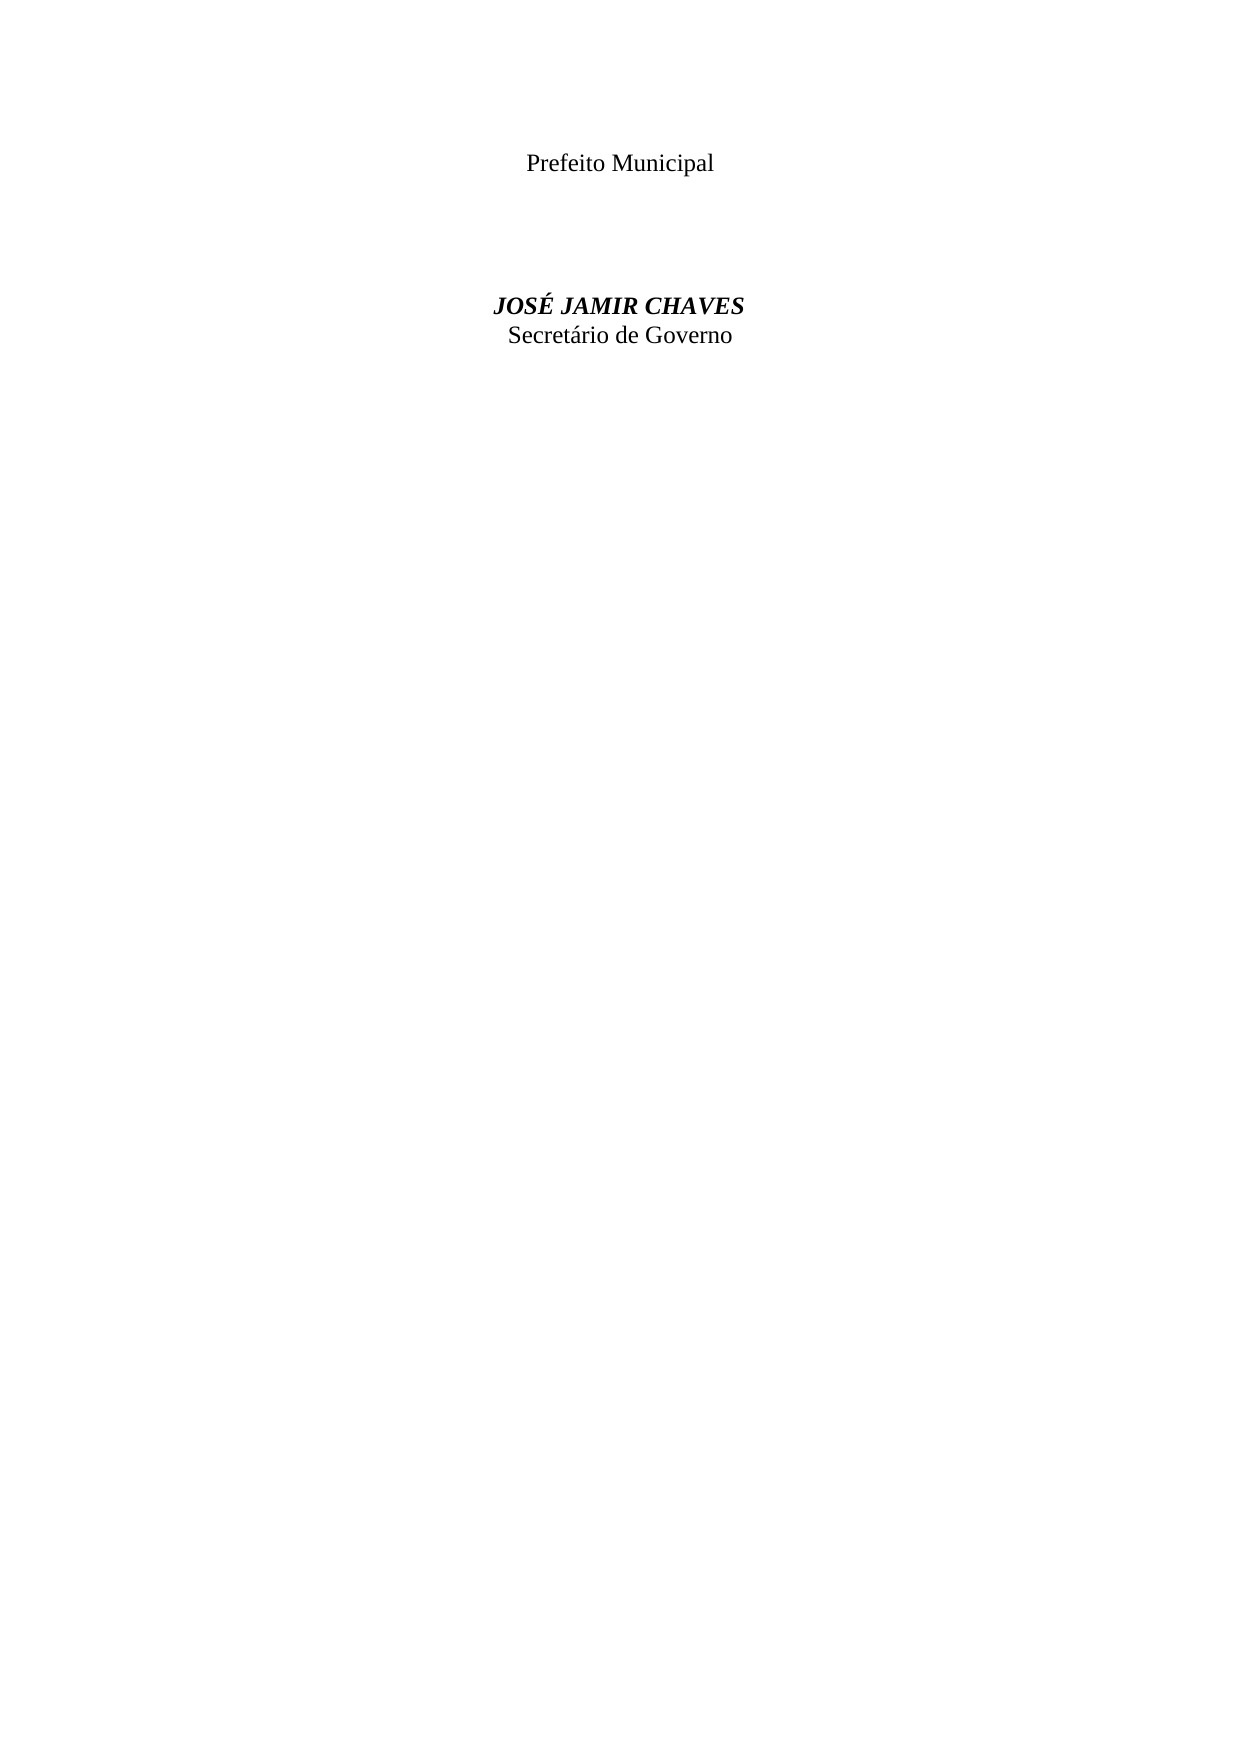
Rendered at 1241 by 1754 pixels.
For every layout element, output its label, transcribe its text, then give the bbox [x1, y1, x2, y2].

text Prefeito Municipal [177, 148, 1063, 176]
text JOSÉ JAMIR CHAVES [177, 291, 1063, 320]
text Secretário de Governo [177, 320, 1063, 349]
